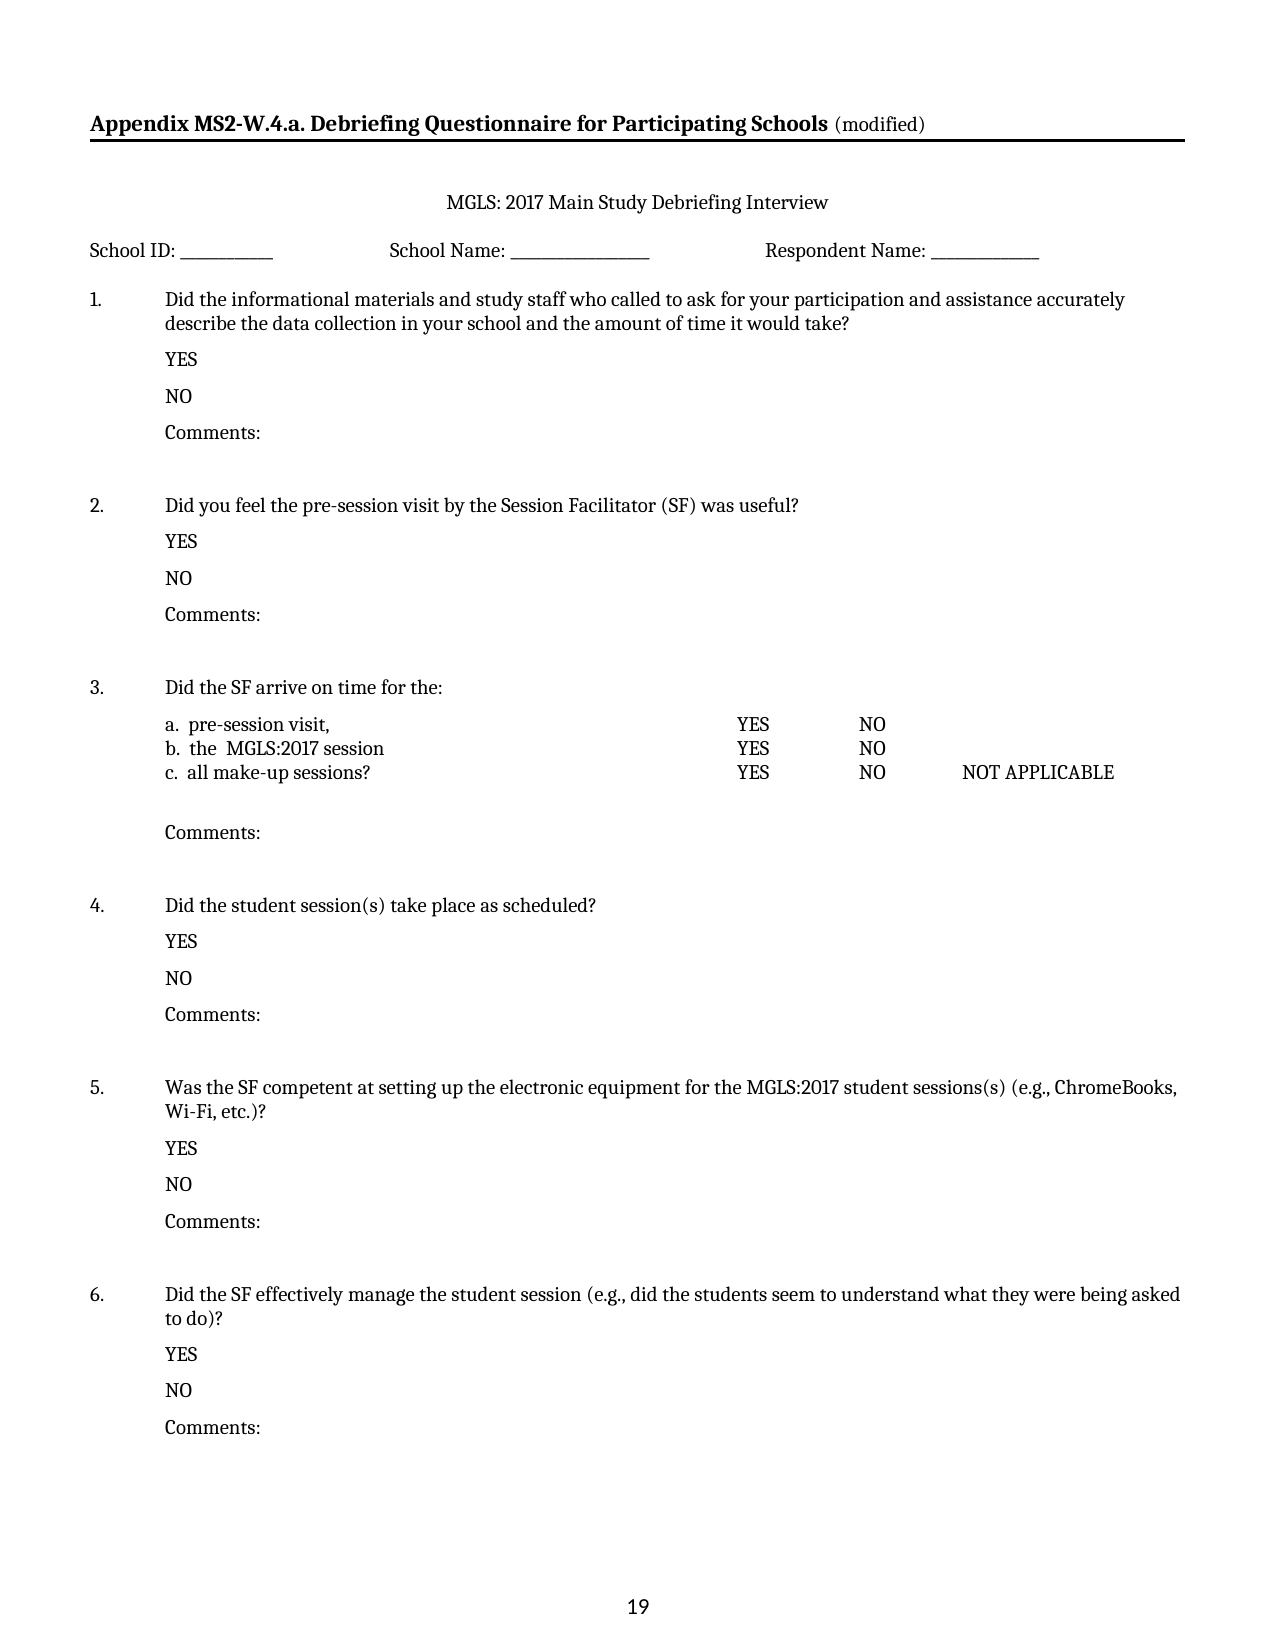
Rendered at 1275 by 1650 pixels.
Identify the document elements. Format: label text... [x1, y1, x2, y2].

text NO [165, 384, 1185, 408]
text Comments: [165, 1209, 1185, 1233]
text YES [165, 1343, 1185, 1367]
list 6. Did the SF effectively manage the student session (e.g., did the students seem to understand what they were being asked to do)? [90, 1282, 1189, 1330]
text NO [165, 1379, 1185, 1403]
text Comments: [90, 603, 1185, 627]
list Did you feel the pre-session visit by the Session Facilitator (SF) was useful? [90, 494, 1185, 518]
text YES [165, 348, 1185, 372]
text 5. Was the SF competent at setting up the electronic equipment for the MGLS:2017 student sessions(s) (e.g., ChromeBooks, Wi-Fi, etc.)? [90, 1076, 1185, 1124]
text Comments: [165, 1416, 1185, 1439]
text YES [90, 530, 1185, 554]
text MGLS: 2017 Main Study Debriefing Interview [90, 191, 1185, 215]
text School ID: ____________ School Name: __________________ Respondent Name: ______________ [90, 239, 1185, 263]
text Comments: [165, 421, 1185, 445]
text YES [165, 930, 1185, 954]
text Comments: [165, 821, 1185, 845]
list Did the SF arrive on time for the: [90, 676, 1185, 700]
list c. all make-up sessions? YES NO NOT APPLICABLE [165, 760, 1189, 784]
text Comments: [165, 1003, 1185, 1027]
text YES [165, 1136, 1185, 1160]
text 4. Did the student session(s) take place as scheduled? [90, 894, 1185, 918]
list b. the MGLS:2017 session YES NO [165, 736, 1189, 760]
text NO [165, 1173, 1185, 1197]
list a. pre-session visit, YES NO [165, 712, 1189, 736]
subtitle Appendix MS2-W.4.a. Debriefing Questionnaire for Participating Schools (modified) [90, 111, 1185, 139]
list Did the informational materials and study staff who called to ask for your participation and assistance accurately describe the data collection in your school and the amount of time it would take? [90, 287, 1185, 335]
text NO [90, 567, 1185, 591]
text NO [165, 967, 1185, 991]
